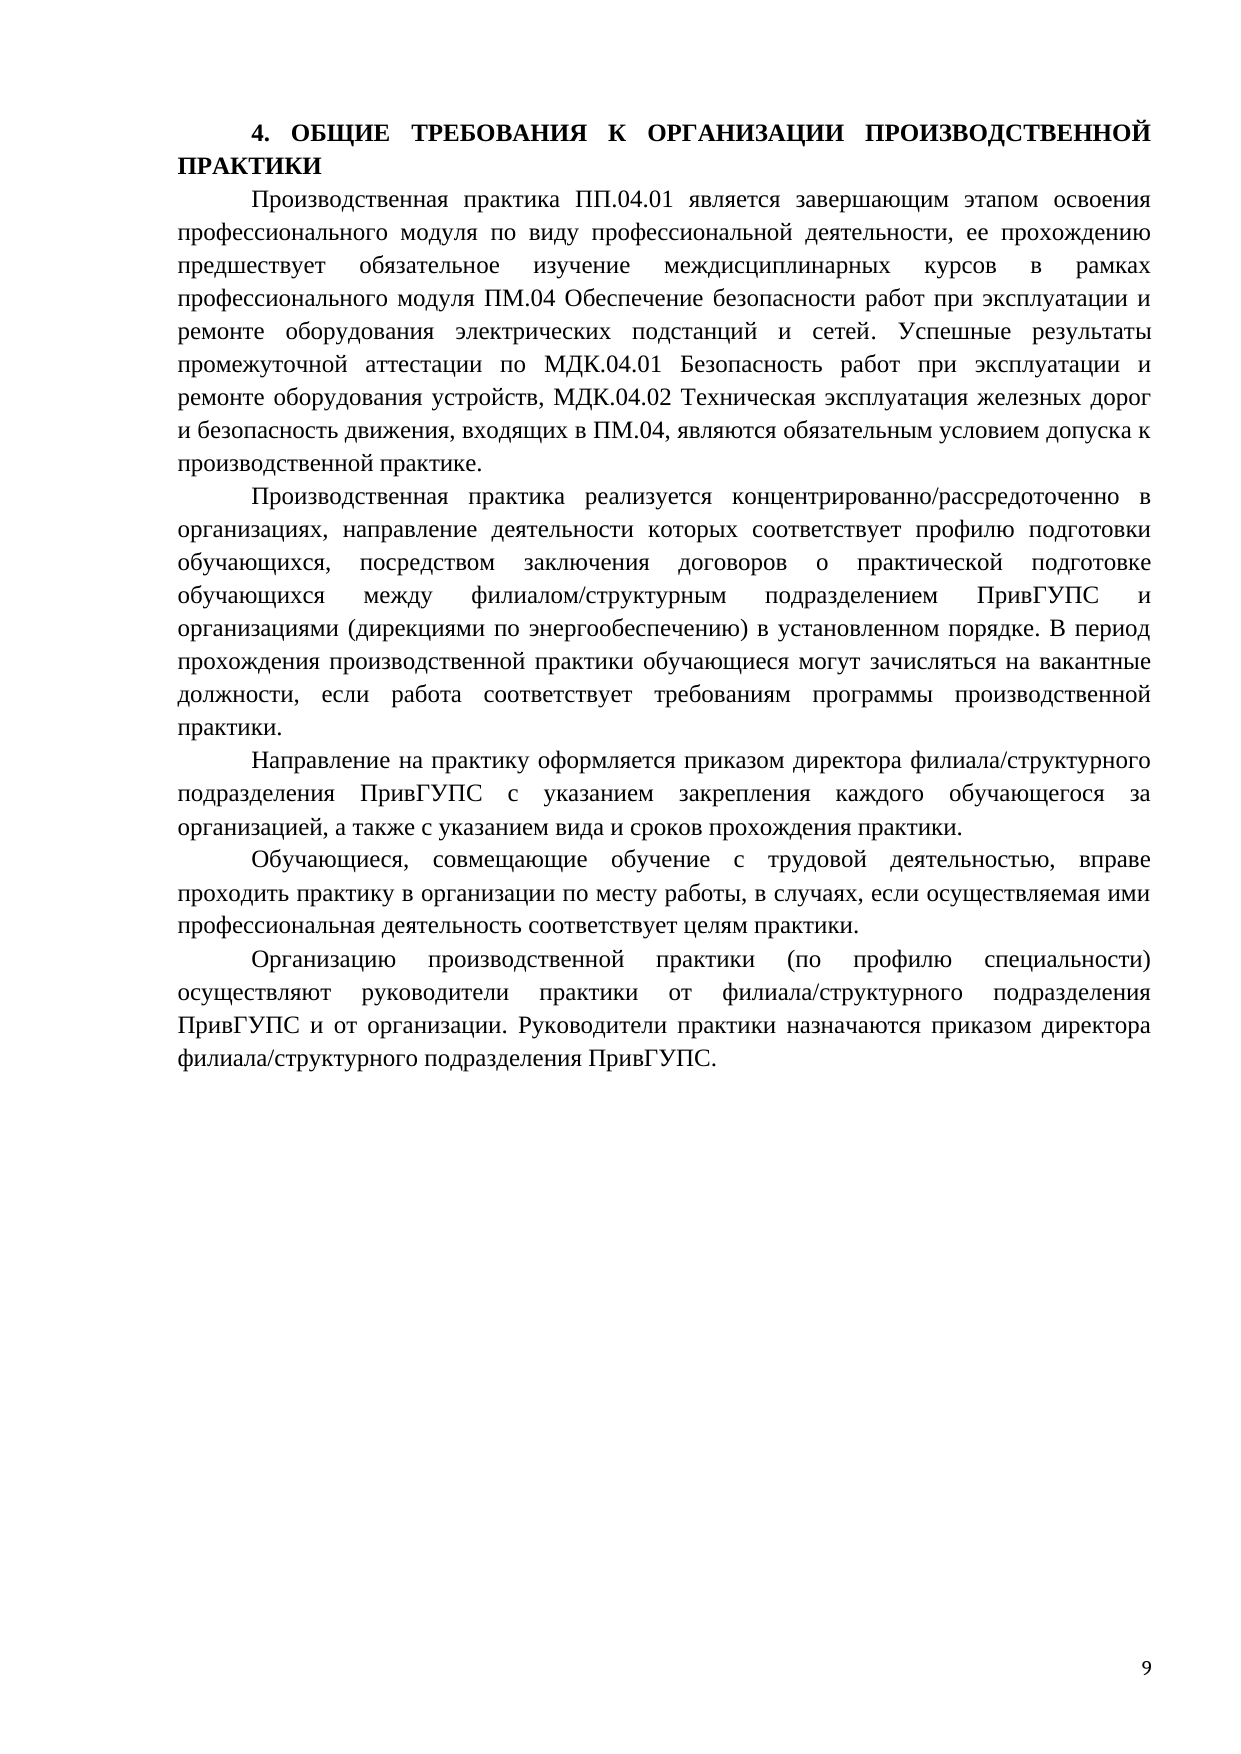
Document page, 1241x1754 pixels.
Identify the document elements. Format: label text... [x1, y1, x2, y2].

text 4. ОБЩИЕ ТРЕБОВАНИЯ К ОРГАНИЗАЦИИ ПРОИЗВОДСТВЕННОЙ ПРАКТИКИ [177, 118, 1152, 180]
text Обучающиеся, совмещающие обучение с трудовой деятельностью, вправе проходить практику в организации по месту работы, в случаях, если осуществляемая ими профессиональная деятельность соответствует целям практики. [177, 844, 1152, 939]
text Производственная практика ПП.04.01 является завершающим этапом освоения профессионального модуля по виду профессиональной деятельности, ее прохождению предшествует обязательное изучение междисциплинарных курсов в рамках профессионального модуля ПМ.04 Обеспечение безопасности работ при эксплуатации и ремонте оборудования электрических подстанций и сетей. Успешные результаты промежуточной аттестации по МДК.04.01 Безопасность работ при эксплуатации и ремонте оборудования устройств, МДК.04.02 Техническая эксплуатация железных дорог и безопасность движения, входящих в ПМ.04, являются обязательным условием допуска к производственной практике. [177, 184, 1152, 477]
text Производственная практика реализуется концентрированно/рассредоточенно в организациях, направление деятельности которых соответствует профилю подготовки обучающихся, посредством заключения договоров о практической подготовке обучающихся между филиалом/структурным подразделением ПривГУПС и организациями (дирекциями по энергообеспечению) в установленном порядке. В период прохождения производственной практики обучающиеся могут зачисляться на вакантные должности, если работа соответствует требованиям программы производственной практики. [177, 481, 1152, 741]
text Направление на практику оформляется приказом директора филиала/структурного подразделения ПривГУПС с указанием закрепления каждого обучающегося за организацией, а также с указанием вида и сроков прохождения практики. [177, 746, 1152, 840]
text Организацию производственной практики (по профилю специальности) осуществляют руководители практики от филиала/структурного подразделения ПривГУПС и от организации. Руководители практики назначаются приказом директора филиала/структурного подразделения ПривГУПС. [177, 944, 1152, 1071]
